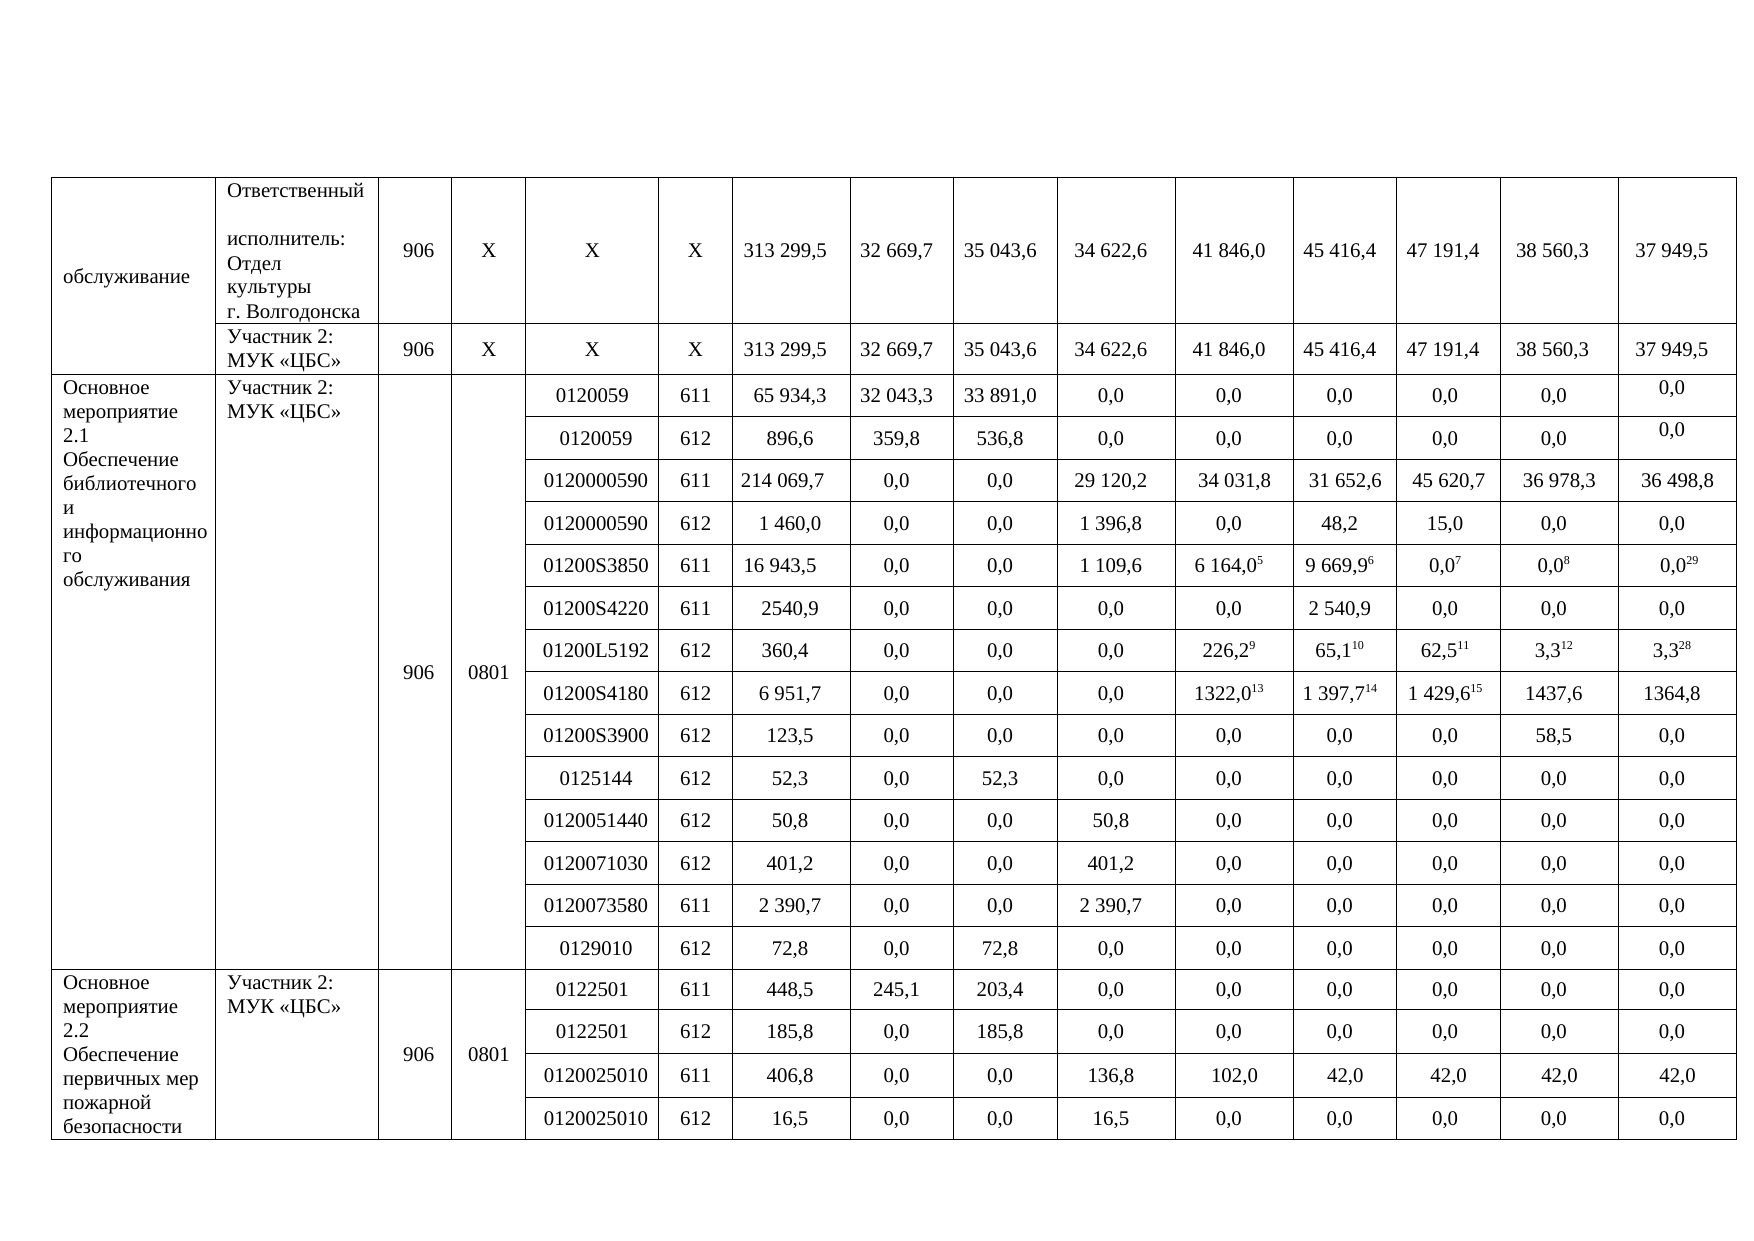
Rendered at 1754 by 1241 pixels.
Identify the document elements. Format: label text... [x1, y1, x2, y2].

table_cell 0,0 [1619, 842, 1736, 884]
table_cell 34 622,6 [1058, 178, 1175, 323]
table_cell 0,0 [1294, 715, 1396, 756]
table_cell 0,0 [1619, 715, 1736, 756]
table_cell 35 043,6 [954, 324, 1057, 374]
table_cell 0,0 [851, 927, 953, 969]
table_cell 29 120,2 [1058, 460, 1175, 501]
table_cell 0,0 [1619, 970, 1736, 1009]
table_cell 32 669,7 [851, 178, 953, 323]
table_cell 65 934,3 [733, 375, 850, 416]
table_cell 0,029 [1619, 545, 1736, 586]
table_cell 203,4 [954, 970, 1057, 1009]
table_cell 0,0 [1501, 375, 1618, 416]
table_cell 0120000590 [526, 502, 658, 544]
table_cell 31 652,6 [1294, 460, 1396, 501]
table_cell 0,0 [851, 502, 953, 544]
table_cell 0,0 [1619, 927, 1736, 969]
table_cell 9 669,9 [1294, 545, 1396, 586]
table_cell 612 [659, 1010, 732, 1052]
table_cell 38 560,3 [1501, 324, 1618, 374]
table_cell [52, 178, 215, 374]
table_cell 0,0 [851, 545, 953, 586]
table_cell 2540,9 [733, 587, 850, 629]
table_cell 42,0 [1501, 1054, 1618, 1097]
table_cell 612 [659, 672, 732, 714]
table_cell 0,0 [1619, 885, 1736, 926]
table_cell Х [452, 178, 525, 323]
table_cell Х [659, 324, 732, 374]
table_cell 0,0 [1176, 1010, 1293, 1052]
table_cell 0120059 [526, 417, 658, 459]
table_cell 2 390,7 [733, 885, 850, 926]
table_cell 612 [659, 502, 732, 544]
table_cell 0,0 [1501, 885, 1618, 926]
table_cell 0,0 [1058, 417, 1175, 459]
table_cell 0125144 [526, 757, 658, 799]
table_cell 612 [659, 1098, 732, 1139]
table_cell 0,0 [1397, 715, 1500, 756]
table_cell 72,8 [733, 927, 850, 969]
table_cell 41 846,0 [1176, 178, 1293, 323]
table_cell 01200L5192 [526, 630, 658, 671]
table_cell Участник 2: МУК «ЦБС» [216, 324, 378, 374]
table_cell 406,8 [733, 1054, 850, 1097]
table_cell 0,0 [1501, 1010, 1618, 1052]
table_cell 0,0 [1294, 757, 1396, 799]
table_cell 612 [659, 417, 732, 459]
table_cell Х [526, 324, 658, 374]
table_cell 360,4 [733, 630, 850, 671]
table_cell 0,0 [1294, 842, 1396, 884]
table_cell 612 [659, 842, 732, 884]
table_cell 1322,0 [1176, 672, 1293, 714]
table_cell 0,0 [1176, 502, 1293, 544]
table_cell 0,0 [954, 715, 1057, 756]
table_cell 35 043,6 [954, 178, 1057, 323]
table_cell 16,5 [1058, 1098, 1175, 1139]
table_cell 0,0 [1058, 587, 1175, 629]
table_cell 612 [659, 715, 732, 756]
table_cell 0,0 [851, 757, 953, 799]
table_cell 0,0 [1397, 800, 1500, 841]
table_cell 45 620,7 [1397, 460, 1500, 501]
table_cell 185,8 [733, 1010, 850, 1052]
table_cell 16,5 [733, 1098, 850, 1139]
table_cell Х [659, 178, 732, 323]
table_cell 15,0 [1397, 502, 1500, 544]
table_cell 47 191,4 [1397, 324, 1500, 374]
table_cell 0,0 [851, 587, 953, 629]
table_cell 32 043,3 [851, 375, 953, 416]
table_cell 16 943,5 [733, 545, 850, 586]
table_cell 245,1 [851, 970, 953, 1009]
table_cell 0,0 [1501, 842, 1618, 884]
table_cell 226,2 [1176, 630, 1293, 671]
table_cell Участник 2: МУК «ЦБС» [216, 375, 378, 969]
table_cell 0,0 [1397, 885, 1500, 926]
table_cell 185,8 [954, 1010, 1057, 1052]
table_cell 0,0 [851, 1098, 953, 1139]
table_cell 0,0 [851, 800, 953, 841]
table_cell 0120073580 [526, 885, 658, 926]
table_cell 50,8 [1058, 800, 1175, 841]
table_cell 42,0 [1397, 1054, 1500, 1097]
table_cell 0129010 [526, 927, 658, 969]
table_cell 0,0 [954, 885, 1057, 926]
table_cell 1 460,0 [733, 502, 850, 544]
table_cell 401,2 [1058, 842, 1175, 884]
table_cell 0,0 [1397, 927, 1500, 969]
table_cell 37 949,5 [1619, 324, 1736, 374]
table_cell 0,0 [1294, 885, 1396, 926]
table_cell 45 416,4 [1294, 324, 1396, 374]
table_cell 0,0 [954, 800, 1057, 841]
table_cell 0,0 [1619, 757, 1736, 799]
table_cell 01200S3850 [526, 545, 658, 586]
table_cell 0,0 [1397, 1098, 1500, 1139]
table_cell Основное мероприятие 2.2 Обеспечение первичных мер пожарной безопасности [52, 970, 215, 1139]
table_cell 36 978,3 [1501, 460, 1618, 501]
table_cell 0,0 [1176, 842, 1293, 884]
table_cell 0120025010 [526, 1054, 658, 1097]
table_cell 0,0 [1501, 970, 1618, 1009]
table_cell 906 [379, 375, 451, 969]
table_cell 0,0 [851, 715, 953, 756]
table_cell 1 429,6 [1397, 672, 1500, 714]
table_cell 42,0 [1619, 1054, 1736, 1097]
table_cell 0,0 [1397, 1010, 1500, 1052]
table_cell 2 390,7 [1058, 885, 1175, 926]
table_cell 536,8 [954, 417, 1057, 459]
table_cell 896,6 [733, 417, 850, 459]
table_cell 0,0 [1294, 417, 1396, 459]
table_cell 611 [659, 885, 732, 926]
table_cell 6 951,7 [733, 672, 850, 714]
table_cell 0120071030 [526, 842, 658, 884]
table_cell 1364,8 [1619, 672, 1736, 714]
table_cell 0801 [452, 970, 525, 1139]
table_cell 611 [659, 970, 732, 1009]
table_cell 611 [659, 545, 732, 586]
table_cell 906 [379, 970, 451, 1139]
table_cell 0,0 [1619, 1098, 1736, 1139]
table_cell 0,0 [1176, 375, 1293, 416]
table_cell 0,0 [1058, 927, 1175, 969]
table_cell 0120025010 [526, 1098, 658, 1139]
table_cell 0,0 [851, 1010, 953, 1052]
table_cell 0,0 [1619, 1010, 1736, 1052]
table_cell 401,2 [733, 842, 850, 884]
table_cell 52,3 [954, 757, 1057, 799]
table_cell 0,0 [851, 460, 953, 501]
table_cell 0,0 [1501, 587, 1618, 629]
table_cell 0,0 [1619, 417, 1736, 459]
table_cell 38 560,3 [1501, 178, 1618, 323]
table_cell 0,0 [1294, 970, 1396, 1009]
table_cell 48,2 [1294, 502, 1396, 544]
table_cell 0,0 [1176, 587, 1293, 629]
table_cell 136,8 [1058, 1054, 1175, 1097]
table_cell 0,0 [851, 842, 953, 884]
table_cell 0,0 [1619, 800, 1736, 841]
table_cell 72,8 [954, 927, 1057, 969]
table_cell 0,0 [954, 1098, 1057, 1139]
table_cell 0,0 [1294, 1010, 1396, 1052]
table_cell 0,0 [1058, 672, 1175, 714]
table_cell 0122501 [526, 970, 658, 1009]
table_cell 0120051440 [526, 800, 658, 841]
table_cell Х [452, 324, 525, 374]
table_cell 0,0 [1176, 970, 1293, 1009]
table_cell 313 299,5 [733, 178, 850, 323]
table_cell 0,0 [954, 842, 1057, 884]
table_cell 1 397,7 [1294, 672, 1396, 714]
table_cell 0,0 [851, 672, 953, 714]
table_cell 0122501 [526, 1010, 658, 1052]
table_cell 34 031,8 [1176, 460, 1293, 501]
table_cell 0,0 [1176, 417, 1293, 459]
table_cell 32 669,7 [851, 324, 953, 374]
table_cell 0,0 [1176, 927, 1293, 969]
table_cell 0,0 [1397, 545, 1500, 586]
table_cell Основное мероприятие 2.1 Обеспечение библиотечного и информационного обслуживания [52, 375, 215, 969]
table_cell 0,0 [1176, 757, 1293, 799]
table_cell 0,0 [1397, 587, 1500, 629]
table_cell 0,0 [1058, 630, 1175, 671]
table_cell 0,0 [1176, 715, 1293, 756]
table_cell 01200S3900 [526, 715, 658, 756]
table_cell 0,0 [1501, 800, 1618, 841]
table_cell 01200S4220 [526, 587, 658, 629]
table_cell 42,0 [1294, 1054, 1396, 1097]
table_cell 0,0 [851, 1054, 953, 1097]
table_cell 102,0 [1176, 1054, 1293, 1097]
table_cell 37 949,5 [1619, 178, 1736, 323]
table_cell 448,5 [733, 970, 850, 1009]
table_cell 01200S4180 [526, 672, 658, 714]
table_cell 0,0 [1294, 1098, 1396, 1139]
table_cell 611 [659, 1054, 732, 1097]
table_cell 1 109,6 [1058, 545, 1175, 586]
table_cell 0,0 [1176, 800, 1293, 841]
table_cell 612 [659, 757, 732, 799]
table_cell 0,0 [954, 545, 1057, 586]
table_cell 0,0 [1501, 927, 1618, 969]
table_cell 0,0 [1501, 757, 1618, 799]
table_cell 0,0 [1294, 800, 1396, 841]
table_cell 313 299,5 [733, 324, 850, 374]
table_cell 214 069,7 [733, 460, 850, 501]
table_cell 0,0 [1397, 375, 1500, 416]
table_cell 0,0 [1501, 417, 1618, 459]
table_cell 0,0 [954, 460, 1057, 501]
table_cell 0,0 [954, 672, 1057, 714]
table_cell 0,0 [851, 630, 953, 671]
table_cell 0,0 [954, 587, 1057, 629]
table_cell 906 [379, 324, 451, 374]
table_cell 0,0 [954, 502, 1057, 544]
table_cell 34 622,6 [1058, 324, 1175, 374]
table_cell 0,0 [1294, 375, 1396, 416]
table_cell 62,5 [1397, 630, 1500, 671]
table_cell 0,0 [1397, 842, 1500, 884]
table_cell 612 [659, 800, 732, 841]
table_cell 0,0 [851, 885, 953, 926]
table_cell 612 [659, 630, 732, 671]
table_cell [216, 970, 378, 1139]
table_cell 0801 [452, 375, 525, 969]
table_cell 0120059 [526, 375, 658, 416]
table_cell 359,8 [851, 417, 953, 459]
table_cell 0,0 [954, 1054, 1057, 1097]
table_cell 33 891,0 [954, 375, 1057, 416]
table_cell 0,0 [1294, 927, 1396, 969]
table_cell 52,3 [733, 757, 850, 799]
table_cell 2 540,9 [1294, 587, 1396, 629]
table_cell 0,0 [1058, 970, 1175, 1009]
table_cell 0,0 [1397, 757, 1500, 799]
table_cell 47 191,4 [1397, 178, 1500, 323]
table_cell 123,5 [733, 715, 850, 756]
table_cell Х [526, 178, 658, 323]
table_cell 1 396,8 [1058, 502, 1175, 544]
table_cell 611 [659, 460, 732, 501]
table_cell 0,0 [1058, 1010, 1175, 1052]
table_cell 0,0 [1397, 970, 1500, 1009]
table_cell Ответственный исполнитель: Отдел культуры г. Волгодонска [216, 178, 378, 323]
table_cell 41 846,0 [1176, 324, 1293, 374]
table_cell 3,328 [1619, 630, 1736, 671]
table_cell 0,0 [1501, 1098, 1618, 1139]
table_cell 45 416,4 [1294, 178, 1396, 323]
table_cell 0,0 [1058, 715, 1175, 756]
table_cell 0,0 [1058, 375, 1175, 416]
table_cell 0120000590 [526, 460, 658, 501]
table_cell 0,0 [1619, 375, 1736, 416]
table_cell 65,1 [1294, 630, 1396, 671]
table_cell 1437,6 [1501, 672, 1618, 714]
table_cell 3,3 [1501, 630, 1618, 671]
table_cell 611 [659, 375, 732, 416]
table_cell 0,0 [1501, 502, 1618, 544]
table_cell 50,8 [733, 800, 850, 841]
table_cell 6 164,0 [1176, 545, 1293, 586]
table_cell 0,0 [1619, 502, 1736, 544]
table_cell 906 [379, 178, 451, 323]
table_cell 0,0 [1176, 1098, 1293, 1139]
table_cell 0,0 [1397, 417, 1500, 459]
table_cell 0,0 [1058, 757, 1175, 799]
table_cell 0,0 [1176, 885, 1293, 926]
table_cell 36 498,8 [1619, 460, 1736, 501]
table_cell 0,0 [1501, 545, 1618, 586]
table_cell 58,5 [1501, 715, 1618, 756]
table_cell 612 [659, 927, 732, 969]
table_cell 0,0 [1619, 587, 1736, 629]
table_cell 0,0 [954, 630, 1057, 671]
table_cell 611 [659, 587, 732, 629]
